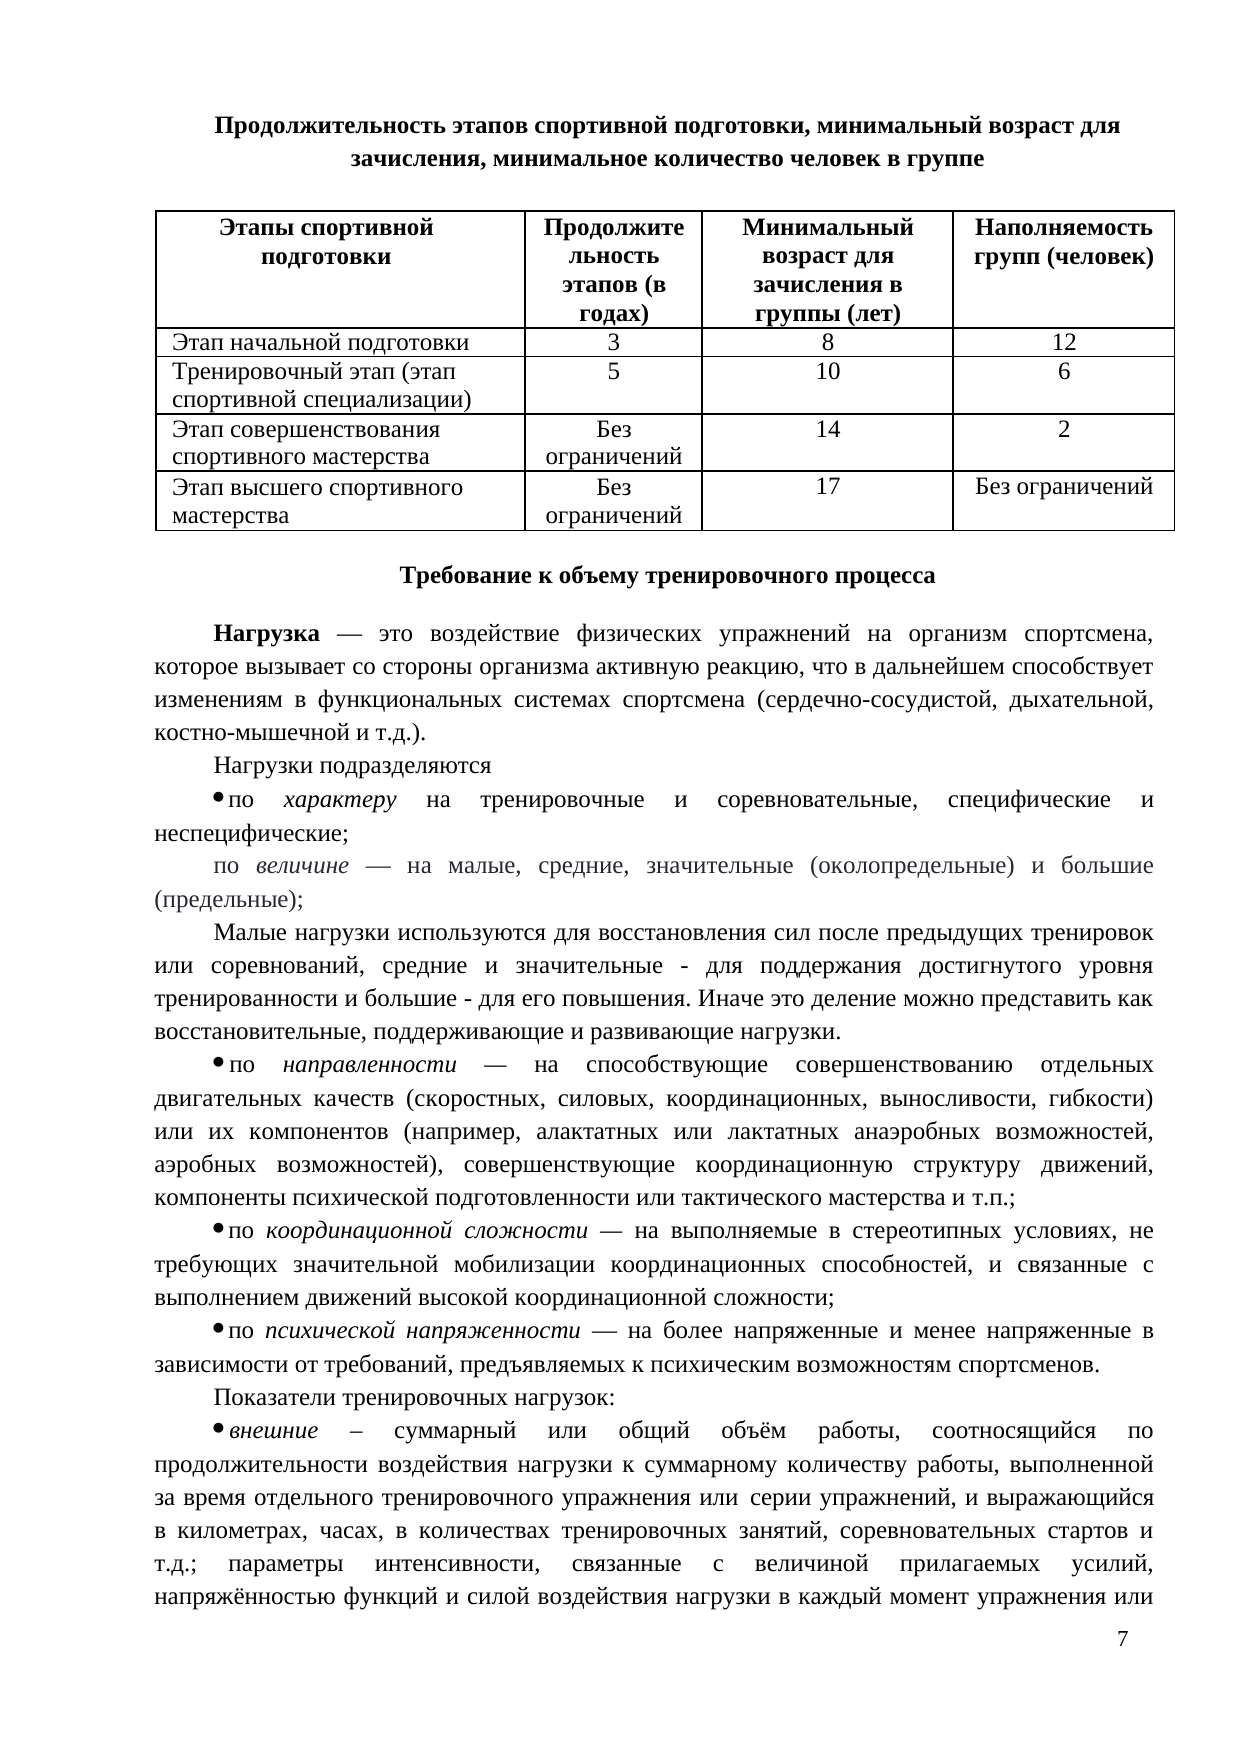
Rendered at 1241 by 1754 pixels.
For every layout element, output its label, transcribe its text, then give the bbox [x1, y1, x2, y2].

table_cell 17 [703, 472, 952, 529]
list по психической напряженности — на более напряженные и менее напряженные в зависимости от требований, предъявляемых к психическим возможностям спортсменов. [154, 1315, 1155, 1377]
table_cell Без ограничений [526, 415, 701, 470]
list по направленности — на способствующие совершенствованию отдельных двигательных качеств (скоростных, силовых, координационных, выносливости, гибкости) или их компонентов (например, алактатных или лактатных анаэробных возможностей, аэробных возможностей), совершенствующие координационную структуру движений, компоненты психической подготовленности или тактического мастерства и т.п.; [154, 1049, 1155, 1211]
table_cell Этап совершенствования спортивного мастерства [157, 415, 524, 470]
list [154, 1415, 1155, 1609]
table_cell 6 [954, 357, 1174, 413]
text по величине — на малые, средние, значительные (околопредельные) и большие (предельные); [154, 851, 1155, 912]
text Показатели тренировочных нагрузок: [154, 1382, 1155, 1411]
table_header Наполняемость групп (человек) [954, 212, 1174, 327]
text Нагрузки подразделяются [154, 751, 1155, 779]
table_header Минимальный возраст для зачисления в группы (лет) [703, 212, 952, 327]
text Требование к объему тренировочного процесса [154, 560, 1181, 588]
table_cell Этап начальной подготовки [157, 329, 524, 356]
table_cell Без ограничений [954, 472, 1174, 529]
table_cell 12 [954, 329, 1174, 356]
table_cell 5 [526, 357, 701, 413]
table_header Этапы спортивной подготовки [157, 212, 524, 327]
text Малые нагрузки используются для восстановления сил после предыдущих тренировок или соревнований, средние и значительные - для поддержания достигнутого уровня тренированности и большие - для его повышения. Иначе это деление можно представить как восстановительные, поддерживающие и развивающие нагрузки. [154, 917, 1155, 1044]
list по характеру на тренировочные и соревновательные, специфические и неспецифические; [154, 784, 1155, 846]
table_cell 10 [703, 357, 952, 413]
table_header Продолжительность этапов (в годах) [526, 212, 701, 327]
table_cell 14 [703, 415, 952, 470]
table_cell 3 [526, 329, 701, 356]
list Продолжительность этапов спортивной подготовки, минимальный возраст для зачисления, минимальное количество человек в группе [154, 110, 1181, 172]
table_cell Без ограничений [526, 472, 701, 529]
table_cell Тренировочный этап (этап спортивной специализации) [157, 357, 524, 413]
table_cell 8 [703, 329, 952, 356]
table_cell Этап высшего спортивного мастерства [157, 472, 524, 529]
text Нагрузка — это воздействие физических упражнений на организм спортсмена, которое вызывает со стороны организма активную реакцию, что в дальнейшем способствует изменениям в функциональных системах спортсмена (сердечно-сосудистой, дыхательной, костно-мышечной и т.д.). [154, 618, 1155, 746]
list по координационной сложности — на выполняемые в стереотипных условиях, не требующих значительной мобилизации координационных способностей, и связанные с выполнением движений высокой координационной сложности; [154, 1215, 1155, 1311]
table_cell 2 [954, 415, 1174, 470]
